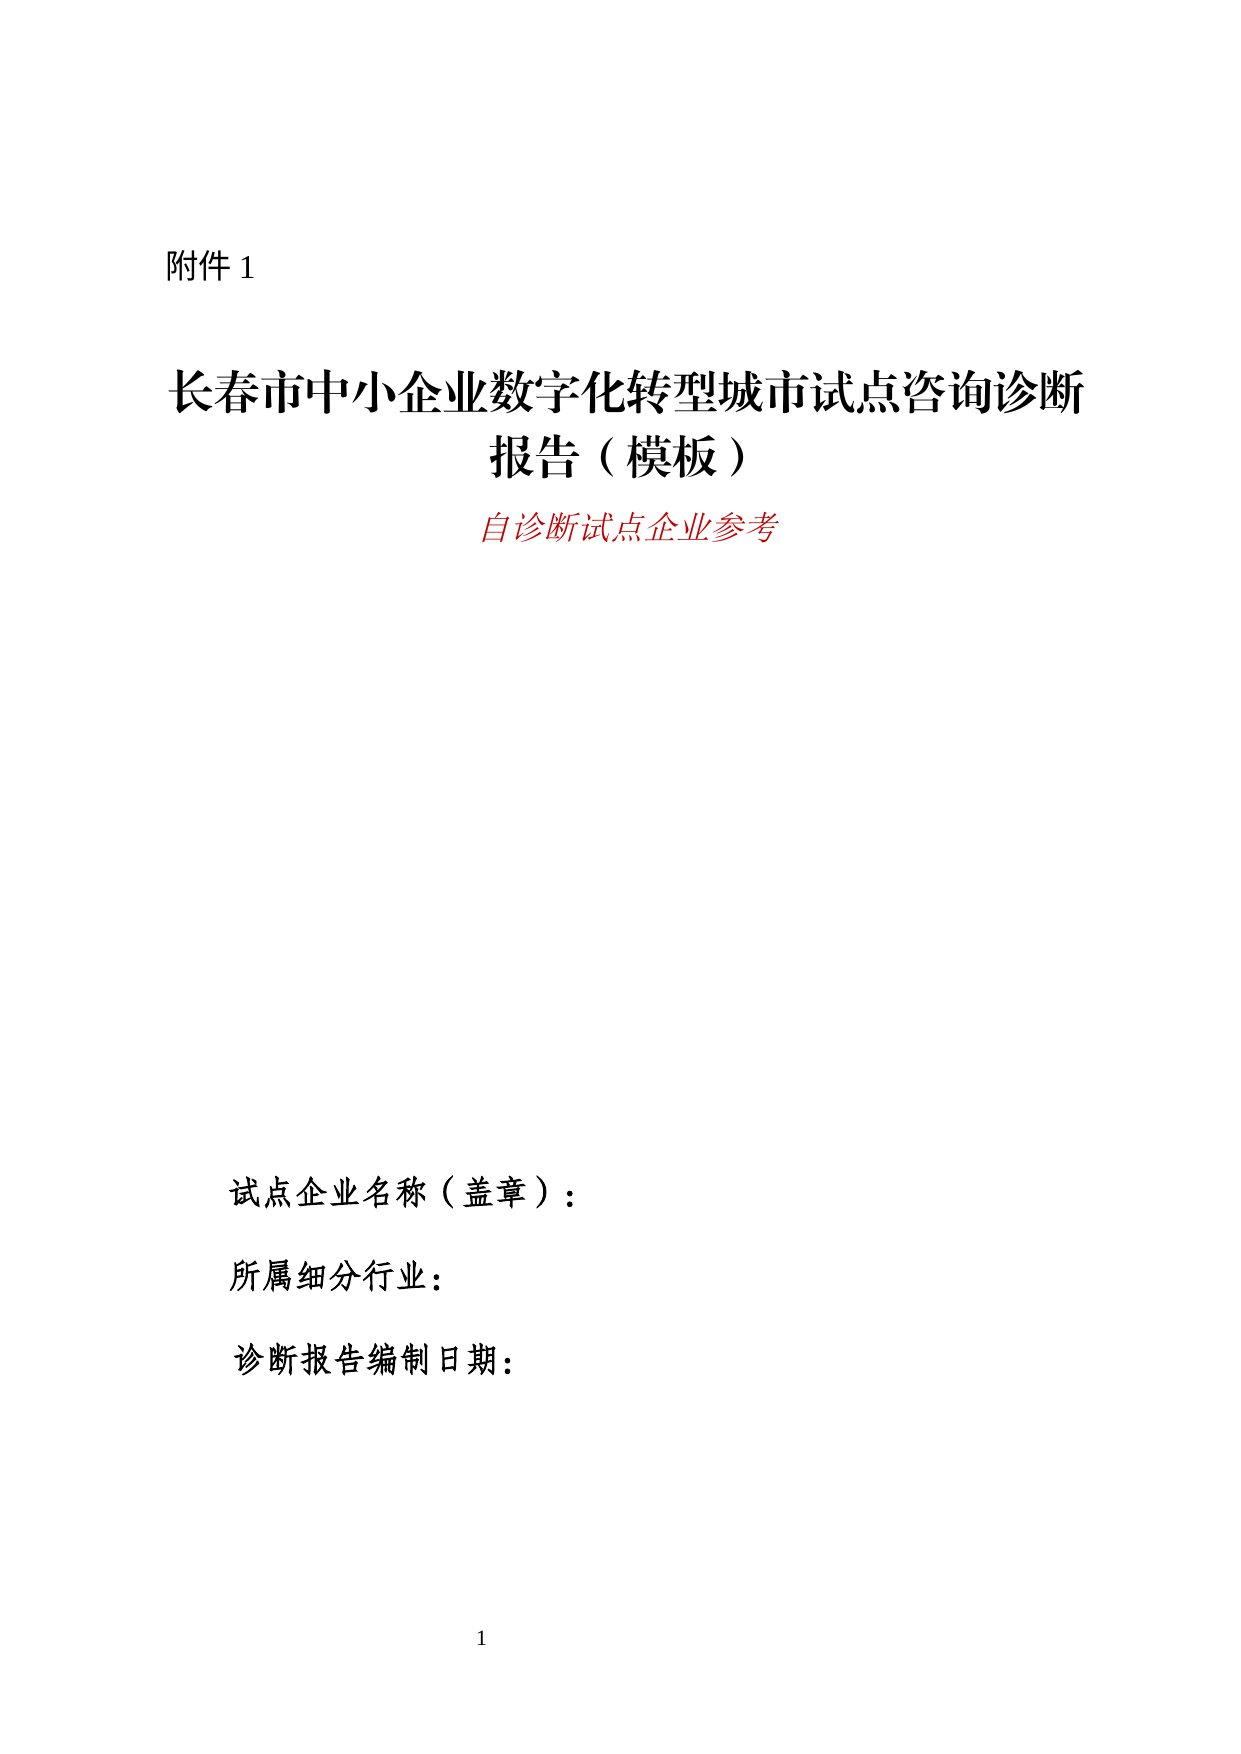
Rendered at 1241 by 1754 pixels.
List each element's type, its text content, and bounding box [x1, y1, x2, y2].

text 诊断报告编制日期： [165, 1328, 1087, 1393]
text 所属细分行业： [165, 1244, 1087, 1309]
text 试点企业名称（盖章）： [165, 1161, 1087, 1226]
list 长春市中小企业数字化转型城市试点咨询诊断报告（模板） [165, 363, 1087, 493]
text 自诊断试点企业参考 [165, 493, 1087, 558]
text 附件1 [165, 233, 1087, 298]
